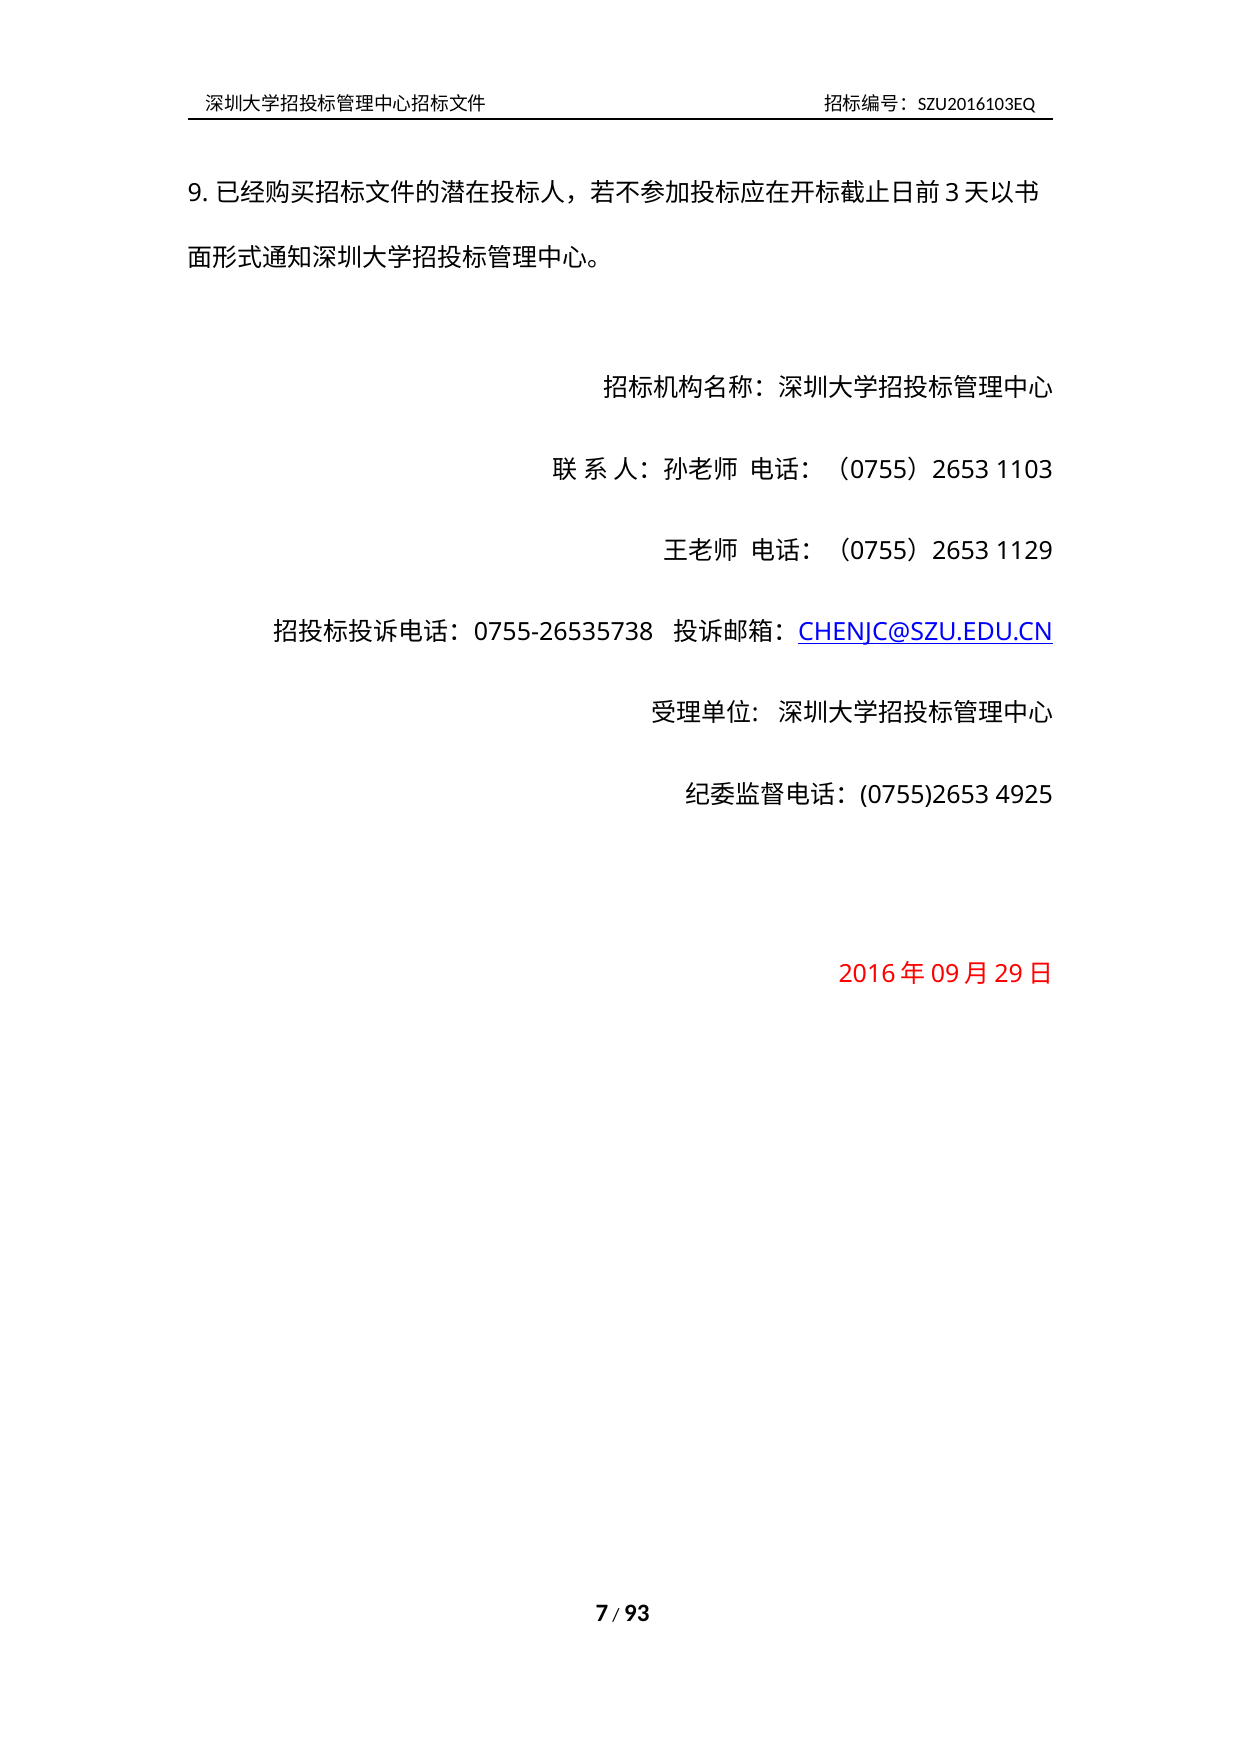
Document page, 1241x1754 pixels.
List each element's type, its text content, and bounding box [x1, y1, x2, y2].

text 受理单位: 深圳大学招投标管理中心 [187, 678, 1053, 743]
text 王老师 电话：（0755）2653 1129 [187, 516, 1053, 581]
text 招投标投诉电话：0755-26535738 投诉邮箱：CHENJC@SZU.EDU.CN [187, 597, 1053, 662]
text 纪委监督电话：(0755)2653 4925 [187, 760, 1053, 825]
text 2016年09月29日 [187, 939, 1053, 1004]
text 招标机构名称：深圳大学招投标管理中心 [187, 353, 1053, 418]
text 联 系 人：孙老师 电话：（0755）2653 1103 [187, 435, 1053, 500]
text 9. 已经购买招标文件的潜在投标人，若不参加投标应在开标截止日前3天以书面形式通知深圳大学招投标管理中心。 [187, 158, 1053, 288]
